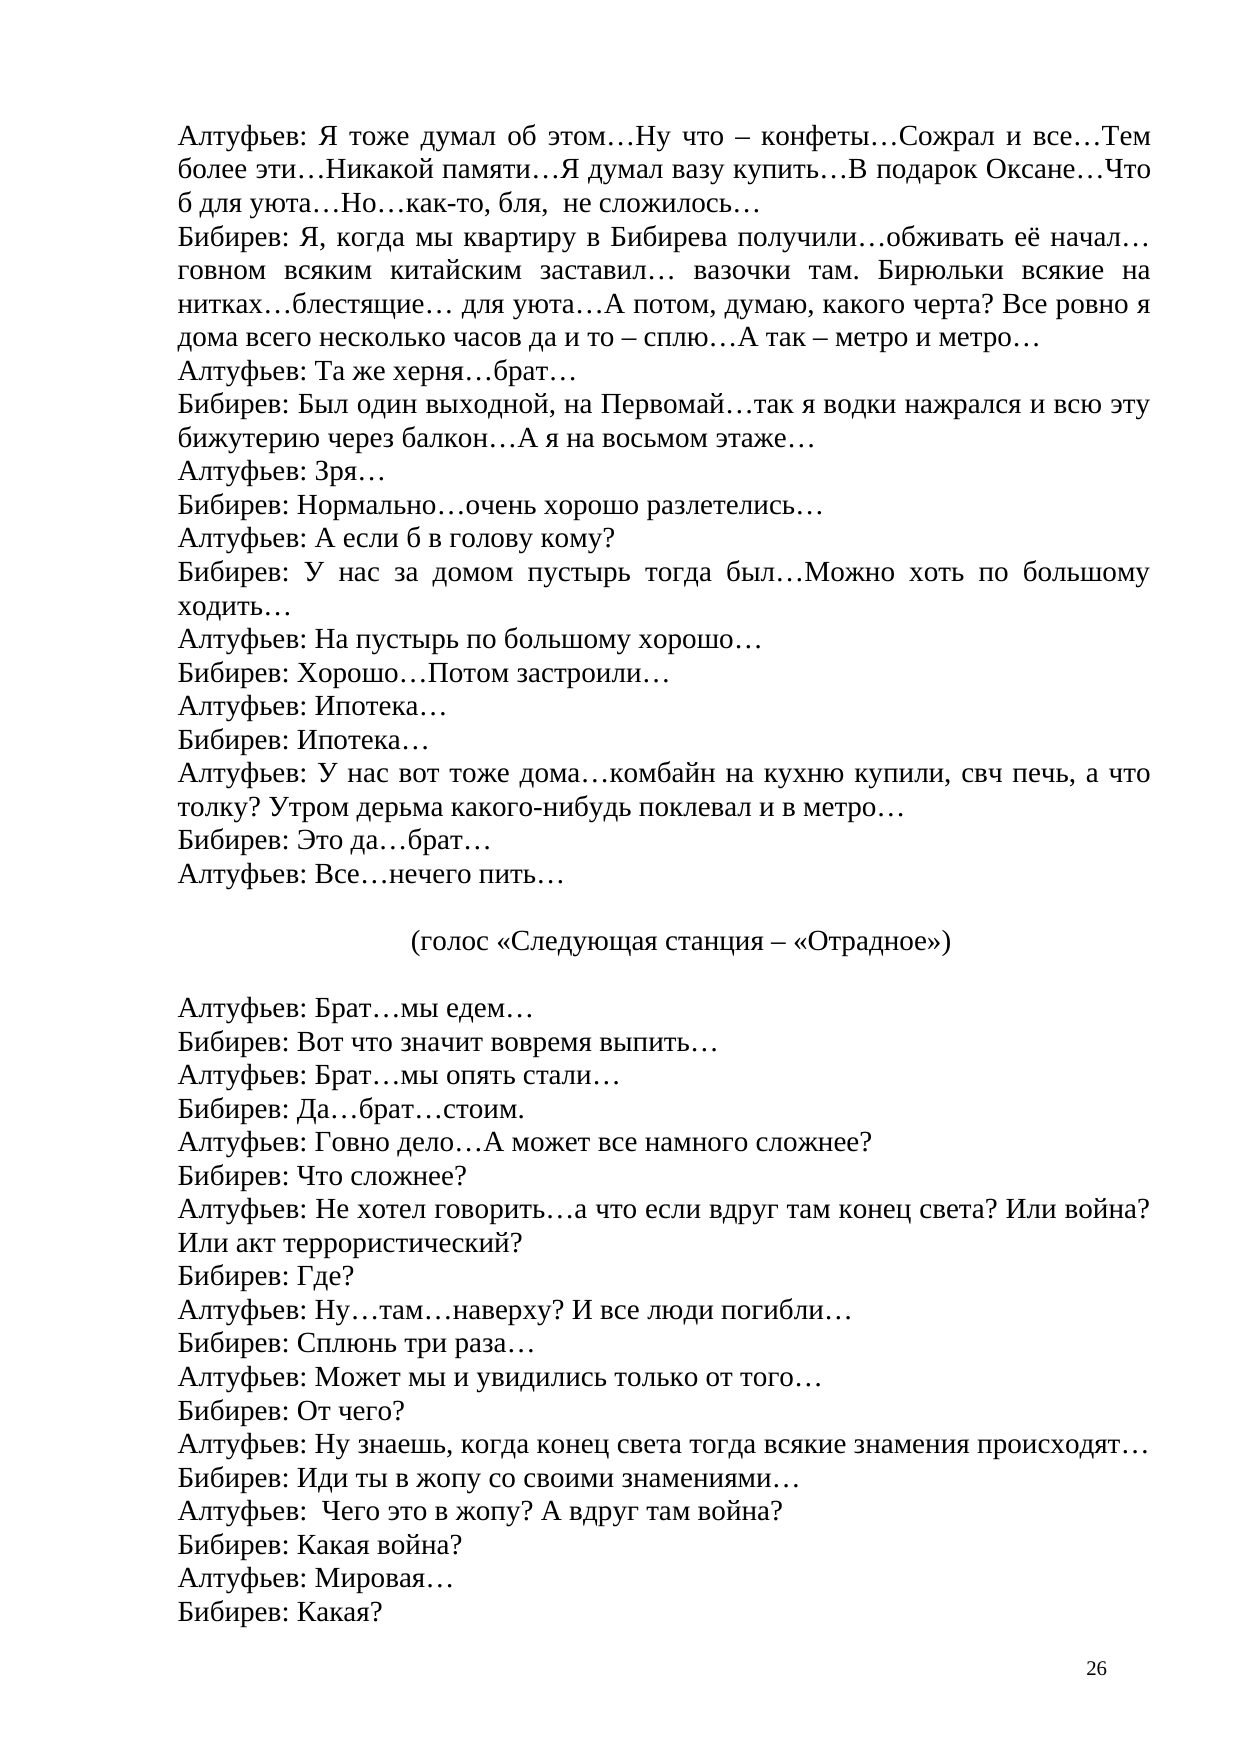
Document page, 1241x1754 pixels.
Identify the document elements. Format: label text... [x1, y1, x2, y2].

text Алтуфьев: Может мы и увидились только от того… [177, 1359, 1152, 1393]
text Алтуфьев: Чего это в жопу? А вдруг там война? [177, 1493, 1152, 1527]
text Бибирев: Вот что значит вовремя выпить… [177, 1024, 1152, 1057]
text Алтуфьев: Не хотел говорить…а что если вдруг там конец света? Или война? Или акт террористический? [177, 1191, 1152, 1258]
text Алтуфьев: Ну знаешь, когда конец света тогда всякие знамения происходят… [177, 1426, 1152, 1460]
text Алтуфьев: Та же херня…брат… [177, 353, 1152, 386]
text Бибирев: Это да…брат… [177, 822, 1152, 856]
text Бибирев: Сплюнь три раза… [177, 1326, 1152, 1359]
text Алтуфьев: Ну…там…наверху? И все люди погибли… [177, 1292, 1152, 1326]
text Алтуфьев: Брат…мы опять стали… [177, 1057, 1152, 1091]
text Алтуфьев: Зря… [177, 453, 1152, 487]
text Алтуфьев: У нас вот тоже дома…комбайн на кухню купили, свч печь, а что толку? Утром дерьма какого-нибудь поклевал и в метро… [177, 755, 1152, 822]
text Бибирев: Ипотека… [177, 722, 1152, 755]
text Алтуфьев: Я тоже думал об этом…Ну что – конфеты…Сожрал и все…Тем более эти…Никакой памяти…Я думал вазу купить…В подарок Оксане…Что б для уюта…Но…как-то, бля, не сложилось… [177, 118, 1152, 219]
text Бибирев: Был один выходной, на Первомай…так я водки нажрался и всю эту бижутерию через балкон…А я на восьмом этаже… [177, 386, 1152, 453]
text Алтуфьев: Ипотека… [177, 688, 1152, 722]
text Бибирев: Какая? [177, 1594, 1152, 1627]
text Бибирев: Где? [177, 1258, 1152, 1292]
text Бибирев: У нас за домом пустырь тогда был…Можно хоть по большому ходить… [177, 554, 1152, 621]
text Бибирев: Нормально…очень хорошо разлетелись… [177, 487, 1152, 521]
text Алтуфьев: Брат…мы едем… [177, 990, 1152, 1024]
text Бибирев: Да…брат…стоим. [177, 1091, 1152, 1124]
text Бибирев: От чего? [177, 1393, 1152, 1426]
text Бибирев: Какая война? [177, 1527, 1152, 1560]
text Бибирев: Что сложнее? [177, 1158, 1152, 1191]
text Бибирев: Хорошо…Потом застроили… [177, 655, 1152, 688]
text Алтуфьев: Говно дело…А может все намного сложнее? [177, 1124, 1152, 1158]
text Бибирев: Я, когда мы квартиру в Бибирева получили…обживать её начал…говном всяким китайским заставил… вазочки там. Бирюльки всякие на нитках…блестящие… для уюта…А потом, думаю, какого черта? Все ровно я дома всего несколько часов да и то – сплю…А так – метро и метро… [177, 219, 1152, 353]
text (голос «Следующая станция – «Отрадное») [177, 923, 1152, 957]
text Алтуфьев: Мировая… [177, 1560, 1152, 1594]
text Алтуфьев: Все…нечего пить… [177, 856, 1152, 889]
text Алтуфьев: На пустырь по большому хорошо… [177, 621, 1152, 655]
text Алтуфьев: А если б в голову кому? [177, 521, 1152, 554]
text Бибирев: Иди ты в жопу со своими знамениями… [177, 1460, 1152, 1493]
